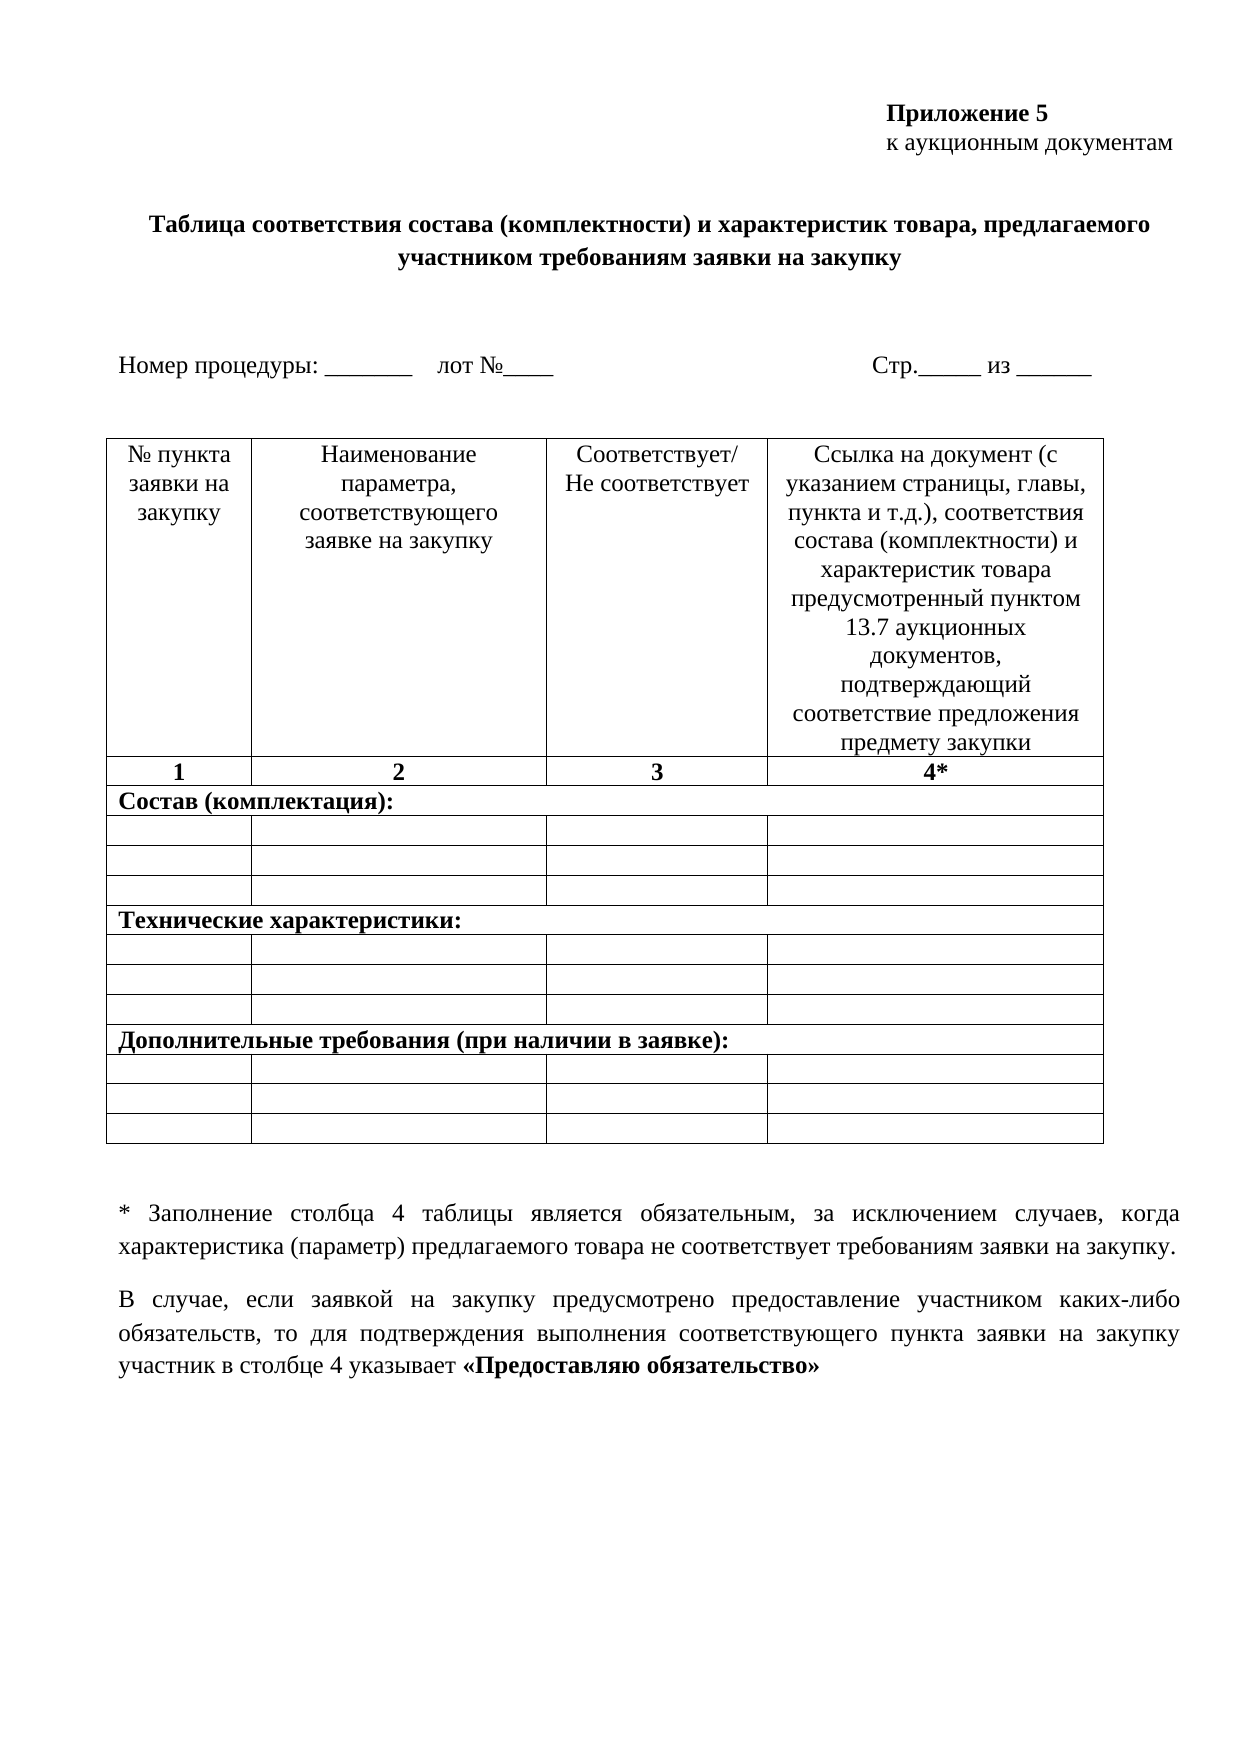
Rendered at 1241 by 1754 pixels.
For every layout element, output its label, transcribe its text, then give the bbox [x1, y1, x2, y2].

text * Заполнение столбца 4 таблицы является обязательным, за исключением случаев, когда характеристика (параметр) предлагаемого товара не соответствует требованиям заявки на закупку. [118, 1198, 1181, 1259]
table_header Соответствует/ Не соответствует [547, 439, 767, 756]
table_header Наименование параметра, соответствующего заявке на закупку [252, 439, 546, 756]
subtitle Приложение 5 [886, 98, 1181, 127]
table_cell [107, 995, 251, 1024]
table_cell [768, 965, 1103, 994]
table_cell [547, 1084, 767, 1113]
table_cell [547, 846, 767, 875]
table_cell [107, 816, 251, 845]
table_cell [768, 1084, 1103, 1113]
table_cell Технические характеристики: [107, 906, 1103, 934]
table_cell [252, 935, 546, 964]
table_cell Состав (комплектация): [107, 786, 1103, 815]
text Номер процедуры: _______ лот №____ Стр._____ из ______ [118, 350, 1181, 379]
table_cell 3 [547, 757, 767, 785]
table_cell [768, 876, 1103, 904]
table_cell [547, 1114, 767, 1143]
table_header Ссылка на документ (с указанием страницы, главы, пункта и т.д.), соответствия состава (комплектности) и характеристик товара предусмотренный пунктом 13.7 аукционных документов, подтверждающий соответствие предложения предмету закупки [768, 439, 1103, 756]
table_cell [768, 846, 1103, 875]
table_cell [547, 965, 767, 994]
table_cell [107, 846, 251, 875]
table_cell [768, 816, 1103, 845]
text В случае, если заявкой на закупку предусмотрено предоставление участником каких-либо обязательств, то для подтверждения выполнения соответствующего пункта заявки на закупку участник в столбце 4 указывает «Предоставляю обязательство» [118, 1284, 1181, 1379]
table_cell [252, 876, 546, 904]
table_cell 1 [107, 757, 251, 785]
text к аукционным документам [886, 127, 1181, 155]
table_cell [252, 965, 546, 994]
table_cell [768, 1055, 1103, 1083]
table_cell [547, 816, 767, 845]
table_cell [107, 1084, 251, 1113]
table_cell [768, 995, 1103, 1024]
text Таблица соответствия состава (комплектности) и характеристик товара, предлагаемого участником требованиям заявки на закупку [118, 209, 1181, 271]
table_cell [107, 1114, 251, 1143]
table_cell [252, 1055, 546, 1083]
table_cell [547, 995, 767, 1024]
table_cell [547, 1055, 767, 1083]
table_cell [252, 995, 546, 1024]
table_cell [252, 1114, 546, 1143]
table_cell [107, 1055, 251, 1083]
table_cell 4* [768, 757, 1103, 785]
table_header № пункта заявки на закупку [107, 439, 251, 756]
table_cell [107, 935, 251, 964]
table_cell [107, 965, 251, 994]
table_cell [107, 876, 251, 904]
table_cell [252, 1084, 546, 1113]
table_cell [547, 935, 767, 964]
table_cell Дополнительные требования (при наличии в заявке): [107, 1025, 1103, 1053]
table_cell [252, 816, 546, 845]
table_cell 2 [252, 757, 546, 785]
table_cell [768, 1114, 1103, 1143]
table_cell [768, 935, 1103, 964]
table_cell [547, 876, 767, 904]
table_cell [252, 846, 546, 875]
